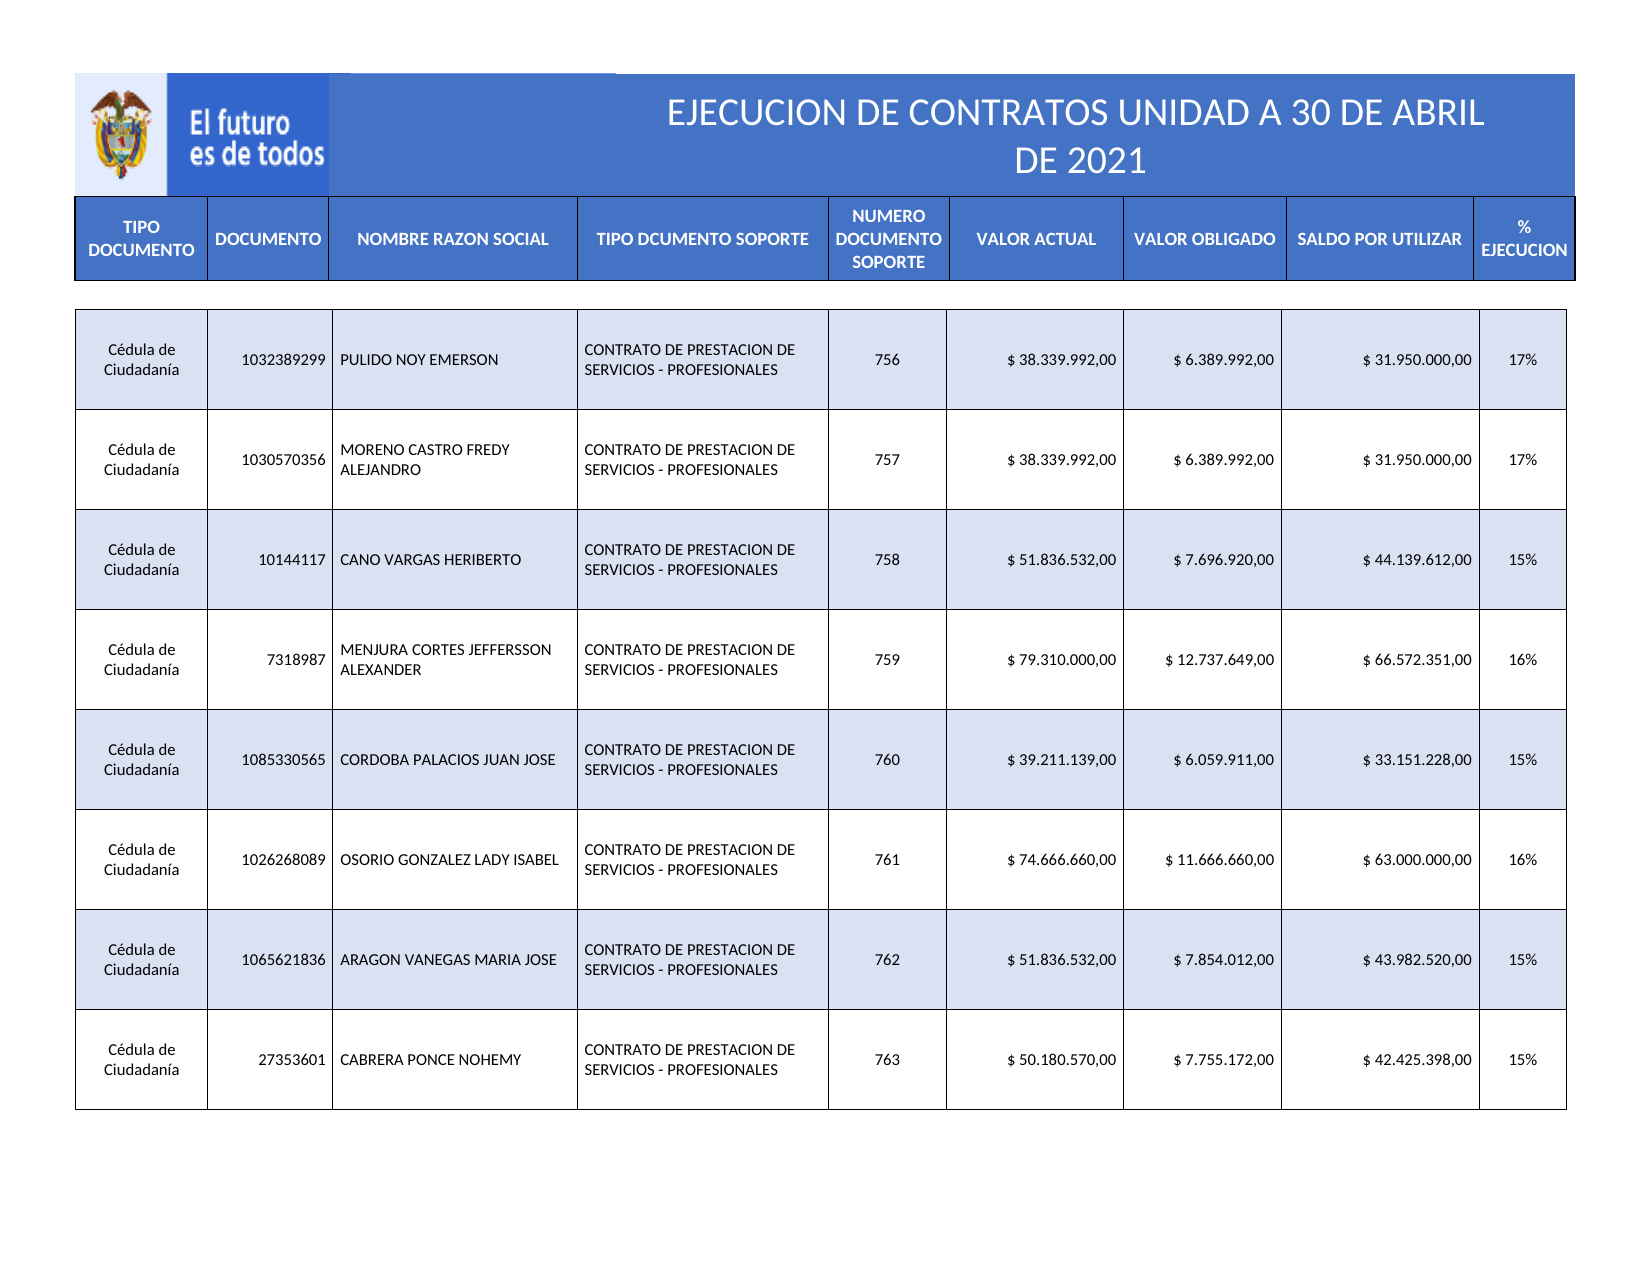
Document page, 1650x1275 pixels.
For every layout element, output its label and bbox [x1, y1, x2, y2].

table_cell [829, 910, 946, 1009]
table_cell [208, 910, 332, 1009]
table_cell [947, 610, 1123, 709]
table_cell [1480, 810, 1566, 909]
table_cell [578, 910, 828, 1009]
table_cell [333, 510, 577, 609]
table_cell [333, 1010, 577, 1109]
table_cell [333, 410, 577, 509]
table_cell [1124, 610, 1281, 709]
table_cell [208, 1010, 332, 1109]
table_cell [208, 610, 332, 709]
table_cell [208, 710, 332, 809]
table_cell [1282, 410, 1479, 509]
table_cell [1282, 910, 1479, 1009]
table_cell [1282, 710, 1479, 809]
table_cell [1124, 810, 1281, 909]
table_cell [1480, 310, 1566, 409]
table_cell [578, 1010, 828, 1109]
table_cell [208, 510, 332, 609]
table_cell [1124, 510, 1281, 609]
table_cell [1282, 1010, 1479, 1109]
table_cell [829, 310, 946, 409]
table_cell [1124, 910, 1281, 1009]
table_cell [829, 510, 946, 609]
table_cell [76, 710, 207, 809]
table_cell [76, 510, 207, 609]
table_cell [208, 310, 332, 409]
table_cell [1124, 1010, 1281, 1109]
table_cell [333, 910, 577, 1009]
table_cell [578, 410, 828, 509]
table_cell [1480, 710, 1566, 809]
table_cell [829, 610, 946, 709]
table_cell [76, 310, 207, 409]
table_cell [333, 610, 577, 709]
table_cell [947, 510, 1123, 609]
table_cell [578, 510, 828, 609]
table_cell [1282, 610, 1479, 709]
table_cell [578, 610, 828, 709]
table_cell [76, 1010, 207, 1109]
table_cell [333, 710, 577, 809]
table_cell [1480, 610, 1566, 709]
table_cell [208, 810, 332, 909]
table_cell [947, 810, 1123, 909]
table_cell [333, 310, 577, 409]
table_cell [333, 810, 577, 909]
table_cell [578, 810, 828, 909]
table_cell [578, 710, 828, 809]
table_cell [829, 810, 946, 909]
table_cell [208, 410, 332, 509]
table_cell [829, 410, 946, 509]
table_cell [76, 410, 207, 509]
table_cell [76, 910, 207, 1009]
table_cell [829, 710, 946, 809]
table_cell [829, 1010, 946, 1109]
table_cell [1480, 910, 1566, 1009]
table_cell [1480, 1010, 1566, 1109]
picture [75, 73, 617, 196]
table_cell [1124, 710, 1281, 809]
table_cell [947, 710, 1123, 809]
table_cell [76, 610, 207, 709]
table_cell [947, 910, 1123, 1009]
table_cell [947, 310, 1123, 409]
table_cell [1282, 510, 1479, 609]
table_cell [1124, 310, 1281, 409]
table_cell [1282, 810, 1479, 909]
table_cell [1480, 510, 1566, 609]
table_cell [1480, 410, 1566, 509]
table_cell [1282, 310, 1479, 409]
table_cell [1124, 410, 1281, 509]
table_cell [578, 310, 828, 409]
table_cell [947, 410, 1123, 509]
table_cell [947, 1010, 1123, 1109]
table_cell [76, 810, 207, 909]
